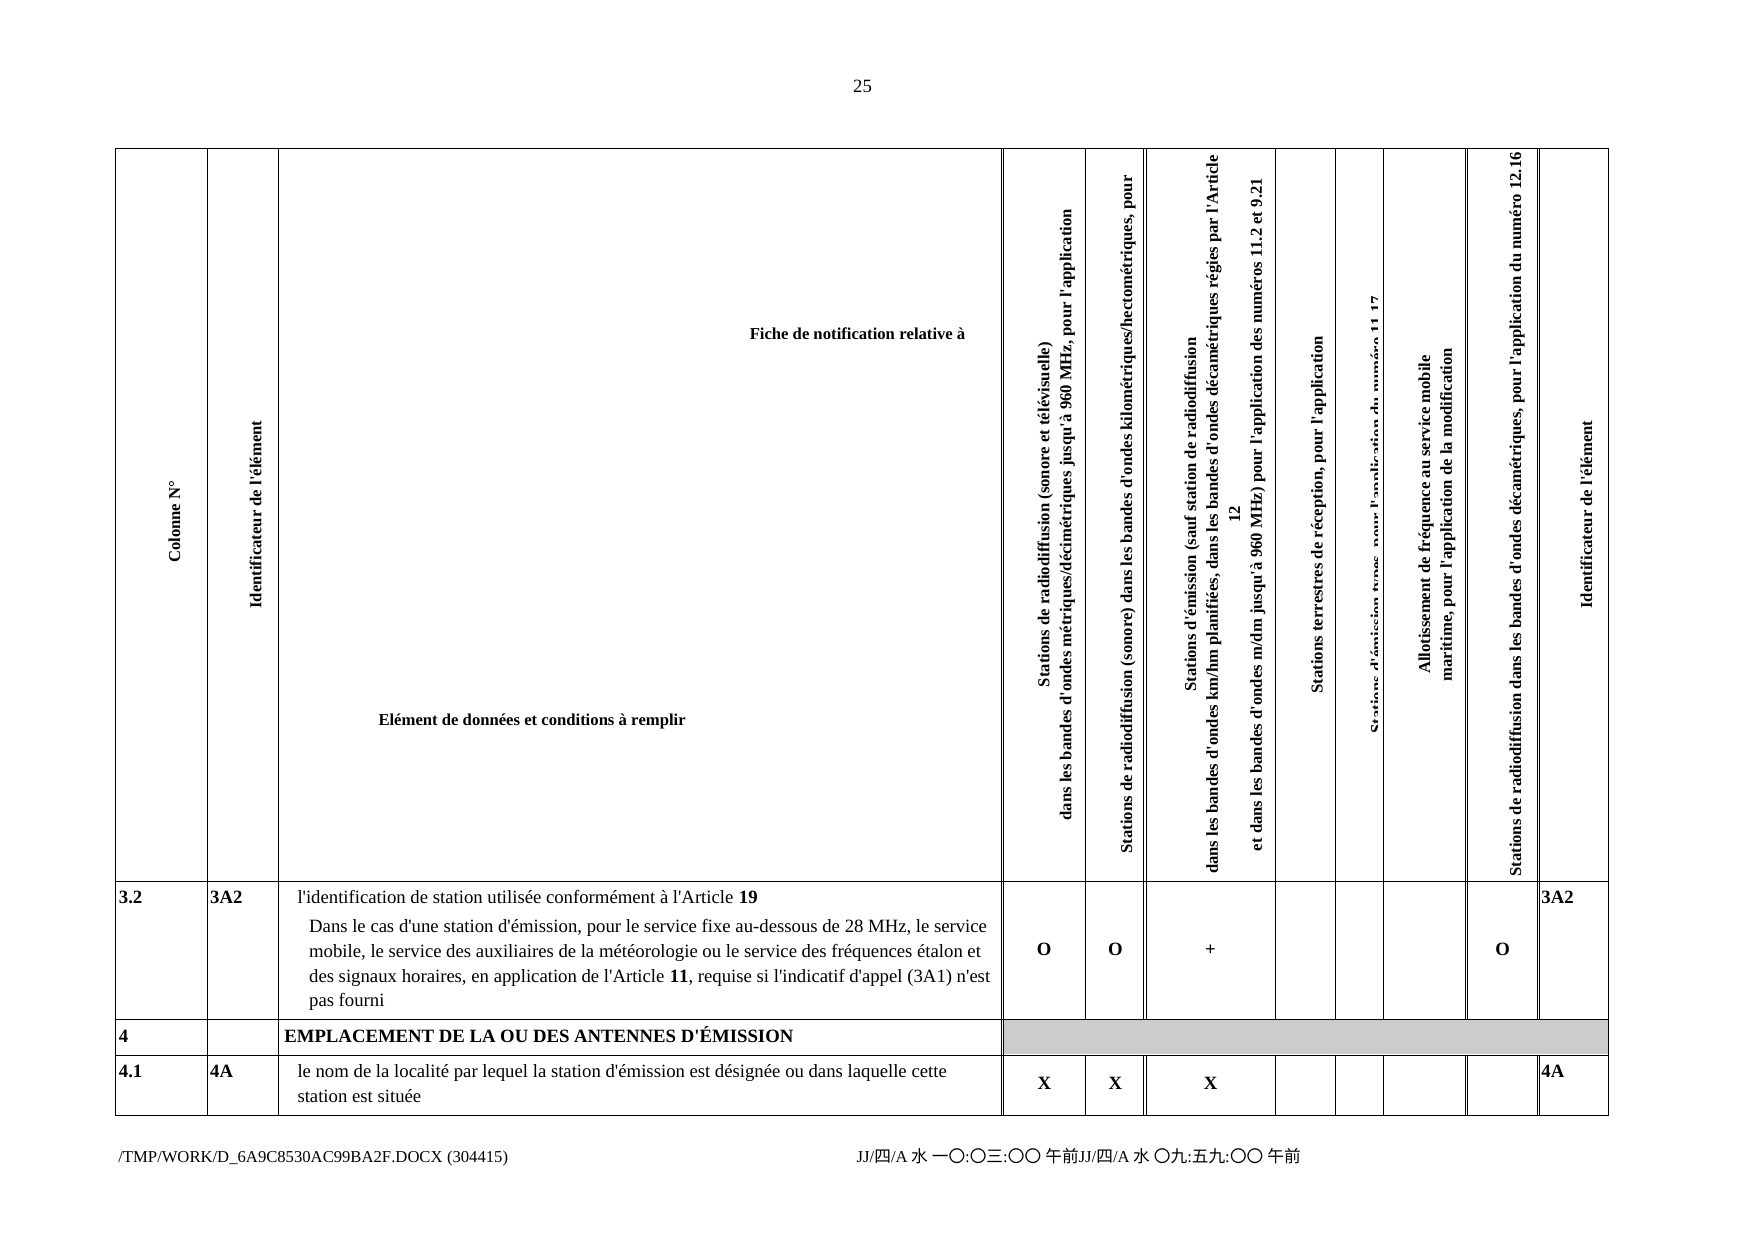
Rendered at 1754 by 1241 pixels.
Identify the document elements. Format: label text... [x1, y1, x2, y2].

table_cell O [1468, 882, 1537, 1019]
table_cell 4A [1540, 1056, 1608, 1114]
table_header Stations d'émission types, pour l'application du numéro 11.17 [1336, 149, 1383, 881]
table_header Identificateur de l'élément [1540, 149, 1608, 881]
table_cell [1145, 1020, 1276, 1054]
table_cell [1468, 1056, 1537, 1114]
table_cell 4A [208, 1056, 278, 1114]
table_cell 3.2 [116, 882, 207, 1019]
table_cell O [1086, 882, 1143, 1019]
table_cell [1336, 1056, 1383, 1114]
table_cell [1538, 1020, 1608, 1054]
table_cell 3A2 [1540, 882, 1608, 1019]
table_cell [1383, 1020, 1467, 1054]
table_cell 4.1 [116, 1056, 207, 1114]
table_cell [1384, 1056, 1465, 1114]
table_header Colonne N° [116, 149, 207, 881]
table_cell X [1147, 1056, 1275, 1114]
table_header Fiche de notification relative à Elément de données et conditions à remplir [279, 149, 1001, 881]
table_cell [1335, 1020, 1383, 1054]
table_cell + [1147, 882, 1275, 1019]
table_header Stations de radiodiffusion (sonore) dans les bandes d'ondes kilométriques/hectométriques, pour l'application du numéro 11.2 [1086, 149, 1143, 881]
table_cell [1276, 1020, 1335, 1054]
table_cell [1336, 882, 1383, 1019]
table_cell 4 [116, 1020, 207, 1054]
table_cell O [1004, 882, 1085, 1019]
table_header Stations de radiodiffusion dans les bandes d'ondes décamétriques, pour l'application du numéro 12.16 [1468, 149, 1537, 881]
table_header Identificateur de l'élément [208, 149, 278, 881]
table_cell EMPLACEMENT DE LA OU DES ANTENNES D'ÉMISSION [279, 1020, 1001, 1054]
table_cell X [1086, 1056, 1143, 1114]
table_cell [1085, 1020, 1145, 1054]
table_cell 3A2 [208, 882, 278, 1019]
table_header Stations terrestres de réception, pour l'application des numéros 11.9 et 9.21 [1276, 149, 1335, 881]
table_cell X [1004, 1056, 1085, 1114]
table_cell [1467, 1020, 1538, 1054]
table_cell [1276, 882, 1335, 1019]
table_cell [1276, 1056, 1335, 1114]
table_cell le nom de la localité par lequel la station d'émission est désignée ou dans laquelle cette station est située [279, 1056, 1001, 1114]
table_cell l'identification de station utilisée conformément à l'Article 19 Dans le cas d'une station d'émission, pour le service fixe au-dessous de 28 MHz, le service mobile, le service des auxiliaires de la météorologie ou le service des fréquences étalon et des signaux horaires, en application de l'Article 11, requise si l'indicatif d'appel (3A1) n'est pas fourni [279, 882, 1001, 1019]
table_cell [1004, 1020, 1085, 1054]
table_cell [208, 1020, 278, 1054]
table_cell [1384, 882, 1465, 1019]
